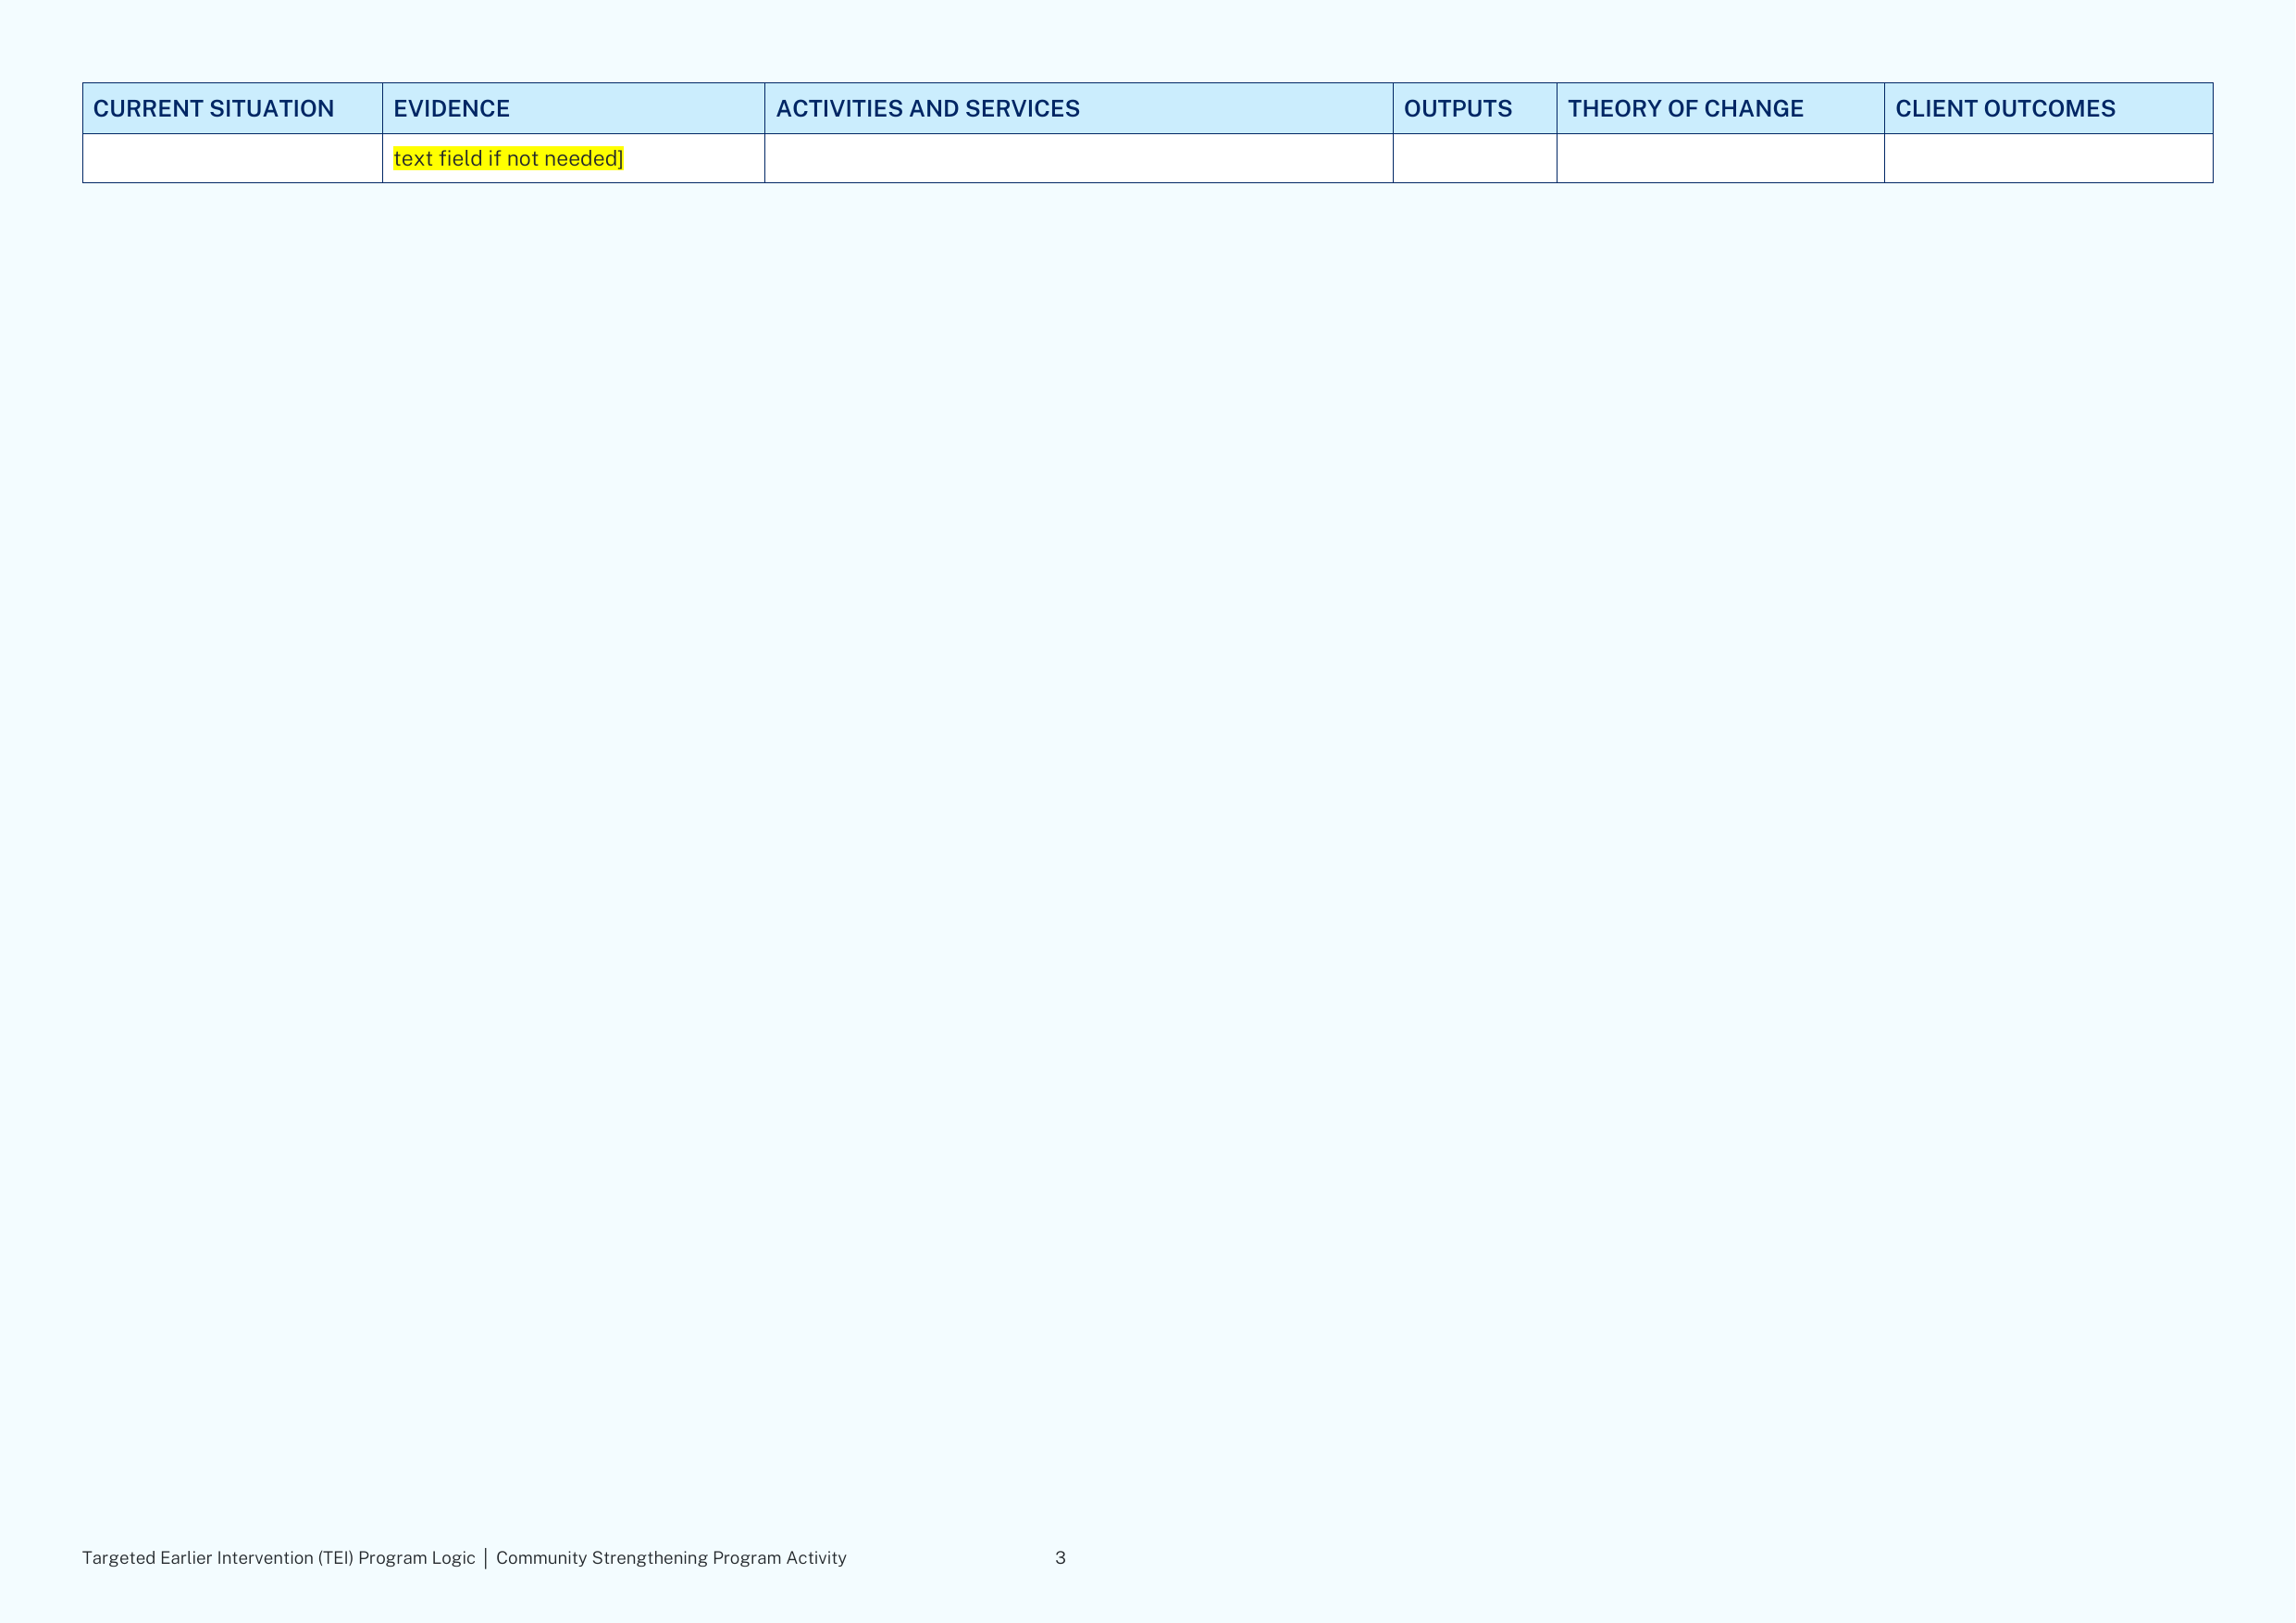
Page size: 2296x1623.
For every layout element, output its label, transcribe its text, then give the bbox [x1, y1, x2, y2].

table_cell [1558, 134, 1884, 182]
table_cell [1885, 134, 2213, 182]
table_header CLIENT OUTCOMES [1885, 83, 2213, 133]
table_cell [383, 134, 764, 182]
table_header THEORY OF CHANGE [1558, 83, 1884, 133]
table_cell [1394, 134, 1557, 182]
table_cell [83, 134, 382, 182]
table_header ACTIVITIES AND SERVICES [765, 83, 1393, 133]
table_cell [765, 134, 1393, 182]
table_header CURRENT SITUATION [83, 83, 382, 133]
table_header OUTPUTS [1394, 83, 1557, 133]
table_header EVIDENCE [383, 83, 764, 133]
